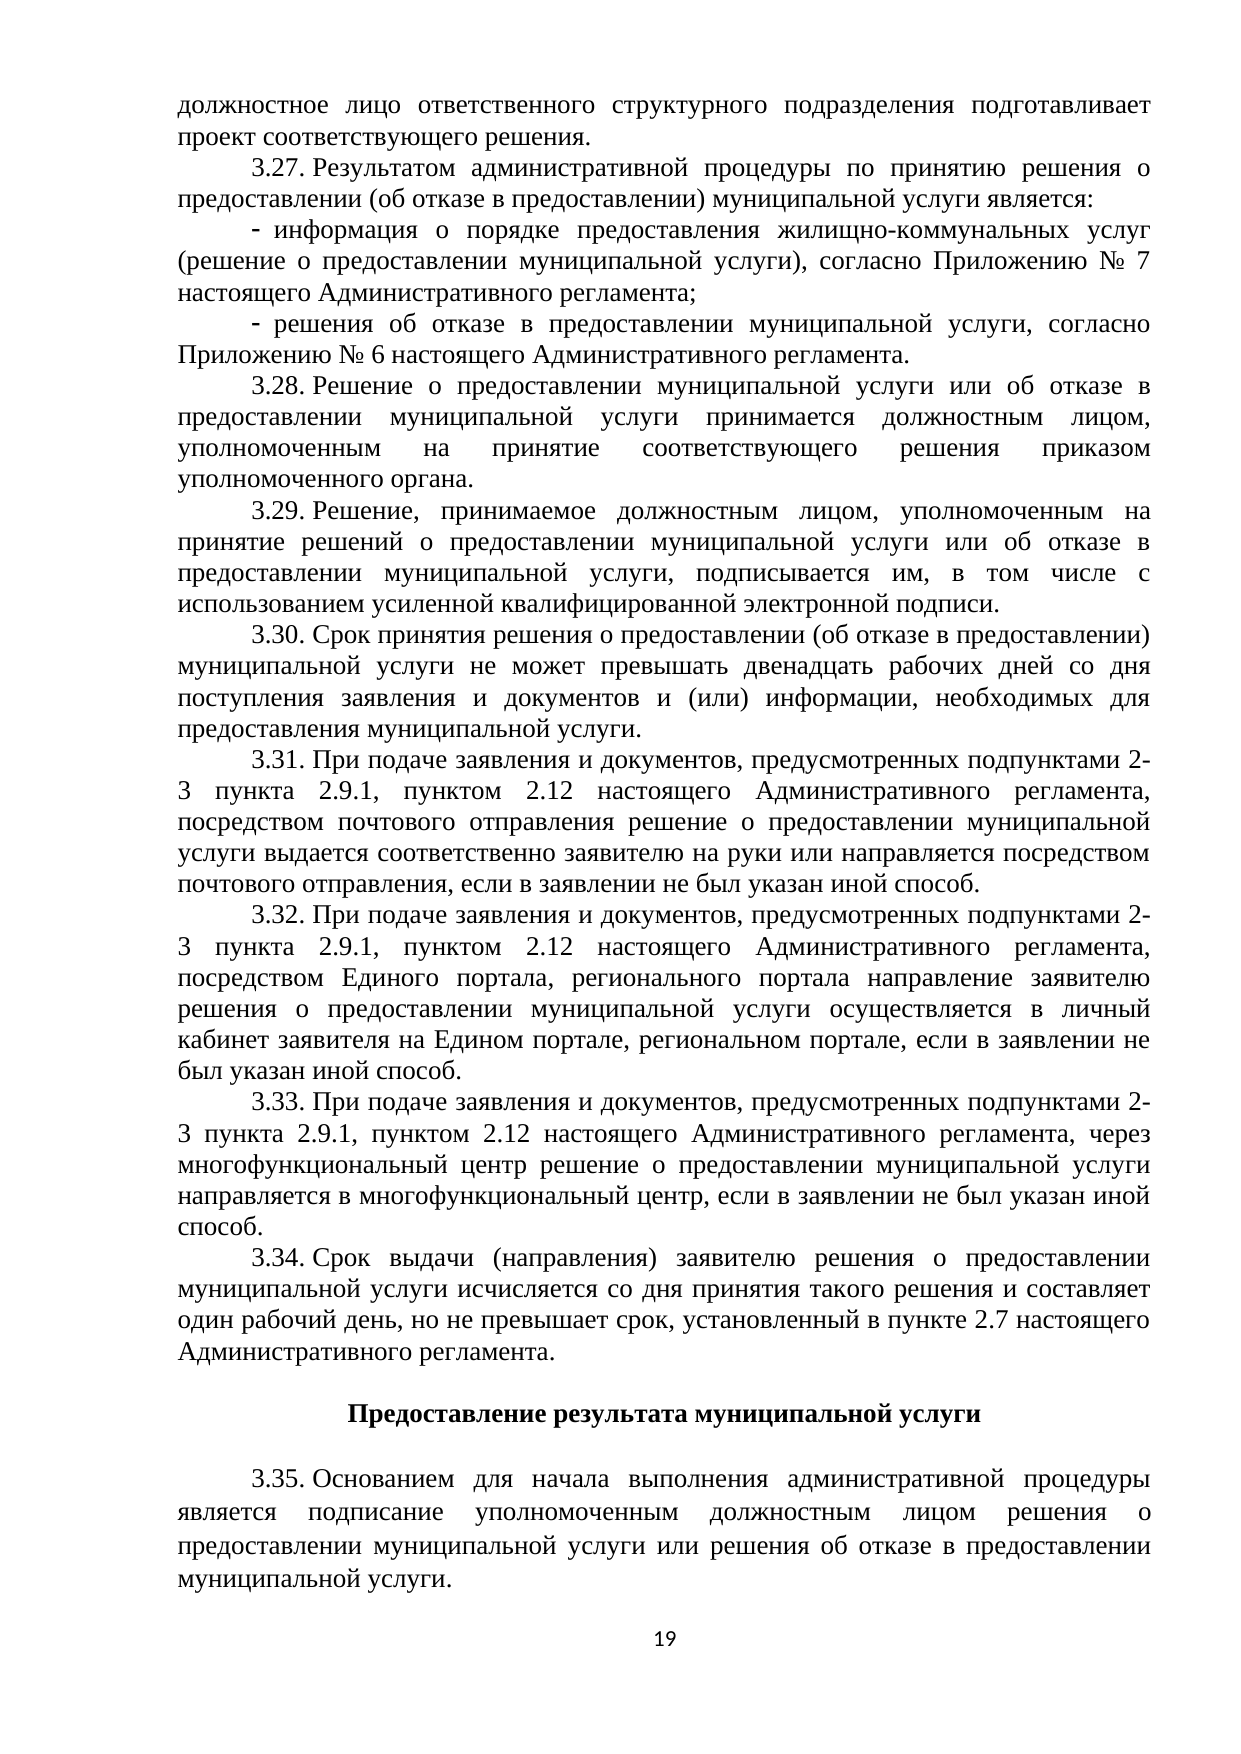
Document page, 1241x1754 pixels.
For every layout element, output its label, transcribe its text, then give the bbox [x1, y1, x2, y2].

text Предоставление результата муниципальной услуги [177, 1397, 1152, 1428]
list решения об отказе в предоставлении муниципальной услуги, согласно Приложению № 6 настоящего Административного регламента. [177, 307, 1152, 369]
list Срок выдачи (направления) заявителю решения о предоставлении муниципальной услуги исчисляется со дня принятия такого решения и составляет один рабочий день, но не превышает срок, установленный в пункте 2.7 настоящего Административного регламента. [177, 1241, 1152, 1366]
list Результатом административной процедуры по принятию решения о предоставлении (об отказе в предоставлении) муниципальной услуги является: [177, 151, 1152, 213]
list При подаче заявления и документов, предусмотренных подпунктами 2-3 пункта 2.9.1, пунктом 2.12 настоящего Административного регламента, посредством почтового отправления решение о предоставлении муниципальной услуги выдается соответственно заявителю на руки или направляется посредством почтового отправления, если в заявлении не был указан иной способ. [177, 743, 1152, 899]
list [177, 89, 1152, 151]
list Решение, принимаемое должностным лицом, уполномоченным на принятие решений о предоставлении муниципальной услуги или об отказе в предоставлении муниципальной услуги, подписывается им, в том числе с использованием усиленной квалифицированной электронной подписи. [177, 494, 1152, 618]
list информация о порядке предоставления жилищно-коммунальных услуг (решение о предоставлении муниципальной услуги), согласно Приложению № 7 настоящего Административного регламента; [177, 213, 1152, 307]
list Основанием для начала выполнения административной процедуры является подписание уполномоченным должностным лицом решения о предоставлении муниципальной услуги или решения об отказе в предоставлении муниципальной услуги. [177, 1462, 1152, 1593]
list Срок принятия решения о предоставлении (об отказе в предоставлении) муниципальной услуги не может превышать двенадцать рабочих дней со дня поступления заявления и документов и (или) информации, необходимых для предоставления муниципальной услуги. [177, 618, 1152, 743]
list Решение о предоставлении муниципальной услуги или об отказе в предоставлении муниципальной услуги принимается должностным лицом, уполномоченным на принятие соответствующего решения приказом уполномоченного органа. [177, 369, 1152, 494]
list При подаче заявления и документов, предусмотренных подпунктами 2-3 пункта 2.9.1, пунктом 2.12 настоящего Административного регламента, посредством Единого портала, регионального портала направление заявителю решения о предоставлении муниципальной услуги осуществляется в личный кабинет заявителя на Едином портале, региональном портале, если в заявлении не был указан иной способ. [177, 899, 1152, 1086]
list При подаче заявления и документов, предусмотренных подпунктами 2-3 пункта 2.9.1, пунктом 2.12 настоящего Административного регламента, через многофункциональный центр решение о предоставлении муниципальной услуги направляется в многофункциональный центр, если в заявлении не был указан иной способ. [177, 1086, 1152, 1241]
